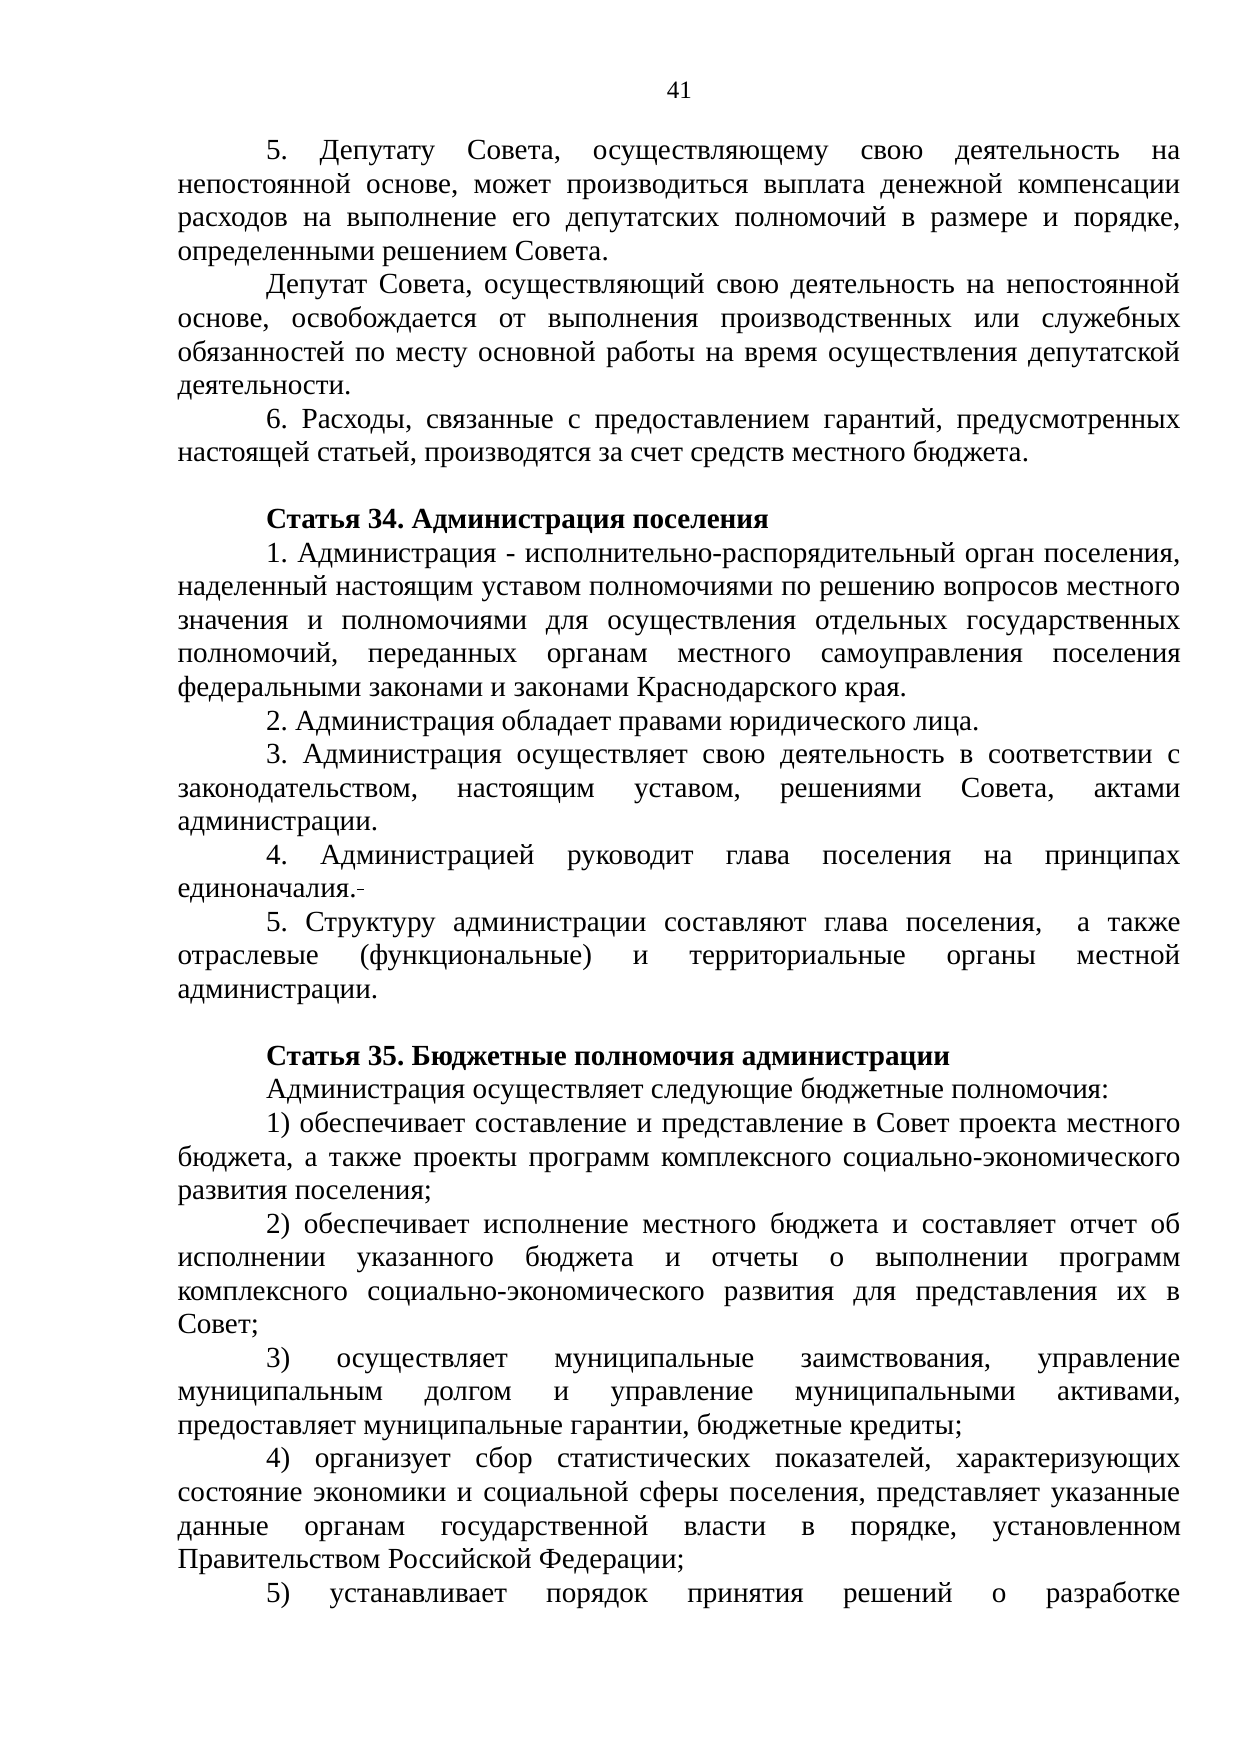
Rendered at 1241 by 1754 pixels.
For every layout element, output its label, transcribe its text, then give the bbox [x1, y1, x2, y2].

text 1. Администрация - исполнительно-распорядительный орган поселения, наделенный настоящим уставом полномочиями по решению вопросов местного значения и полномочиями для осуществления отдельных государственных полномочий, переданных органам местного самоуправления поселения федеральными законами и законами Краснодарского края. [177, 535, 1181, 703]
subtitle Депутат Совета, осуществляющий свою деятельность на непостоянной основе, освобождается от выполнения производственных или служебных обязанностей по месту основной работы на время осуществления депутатской деятельности. [177, 267, 1181, 401]
text 4. Администрацией руководит глава поселения на принципах единоначалия. [177, 837, 1181, 904]
text 3) осуществляет муниципальные заимствования, управление муниципальным долгом и управление муниципальными активами, предоставляет муниципальные гарантии, бюджетные кредиты; [177, 1340, 1181, 1441]
text Статья 35. Бюджетные полномочия администрации [177, 1038, 1181, 1072]
text 1) обеспечивает составление и представление в Совет проекта местного бюджета, а также проекты программ комплексного социально-экономического развития поселения; [177, 1105, 1181, 1206]
text 2. Администрация обладает правами юридического лица. [177, 703, 1181, 736]
text 2) обеспечивает исполнение местного бюджета и составляет отчет об исполнении указанного бюджета и отчеты о выполнении программ комплексного социально-экономического развития для представления их в Совет; [177, 1206, 1181, 1340]
subtitle 6. Расходы, связанные с предоставлением гарантий, предусмотренных настоящей статьей, производятся за счет средств местного бюджета. [177, 401, 1181, 468]
subtitle 5. Депутату Совета, осуществляющему свою деятельность на непостоянной основе, может производиться выплата денежной компенсации расходов на выполнение его депутатских полномочий в размере и порядке, определенными решением Совета. [177, 132, 1181, 267]
text Администрация осуществляет следующие бюджетные полномочия: [177, 1072, 1181, 1105]
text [177, 1575, 1181, 1608]
text 5. Структуру администрации составляют глава поселения, а также отраслевые (функциональные) и территориальные органы местной администрации. [177, 904, 1181, 1004]
text 4) организует сбор статистических показателей, характеризующих состояние экономики и социальной сферы поселения, представляет указанные данные органам государственной власти в порядке, установленном Правительством Российской Федерации; [177, 1441, 1181, 1575]
text 3. Администрация осуществляет свою деятельность в соответствии с законодательством, настоящим уставом, решениями Совета, актами администрации. [177, 736, 1181, 837]
text Статья 34. Администрация поселения [177, 501, 1181, 535]
